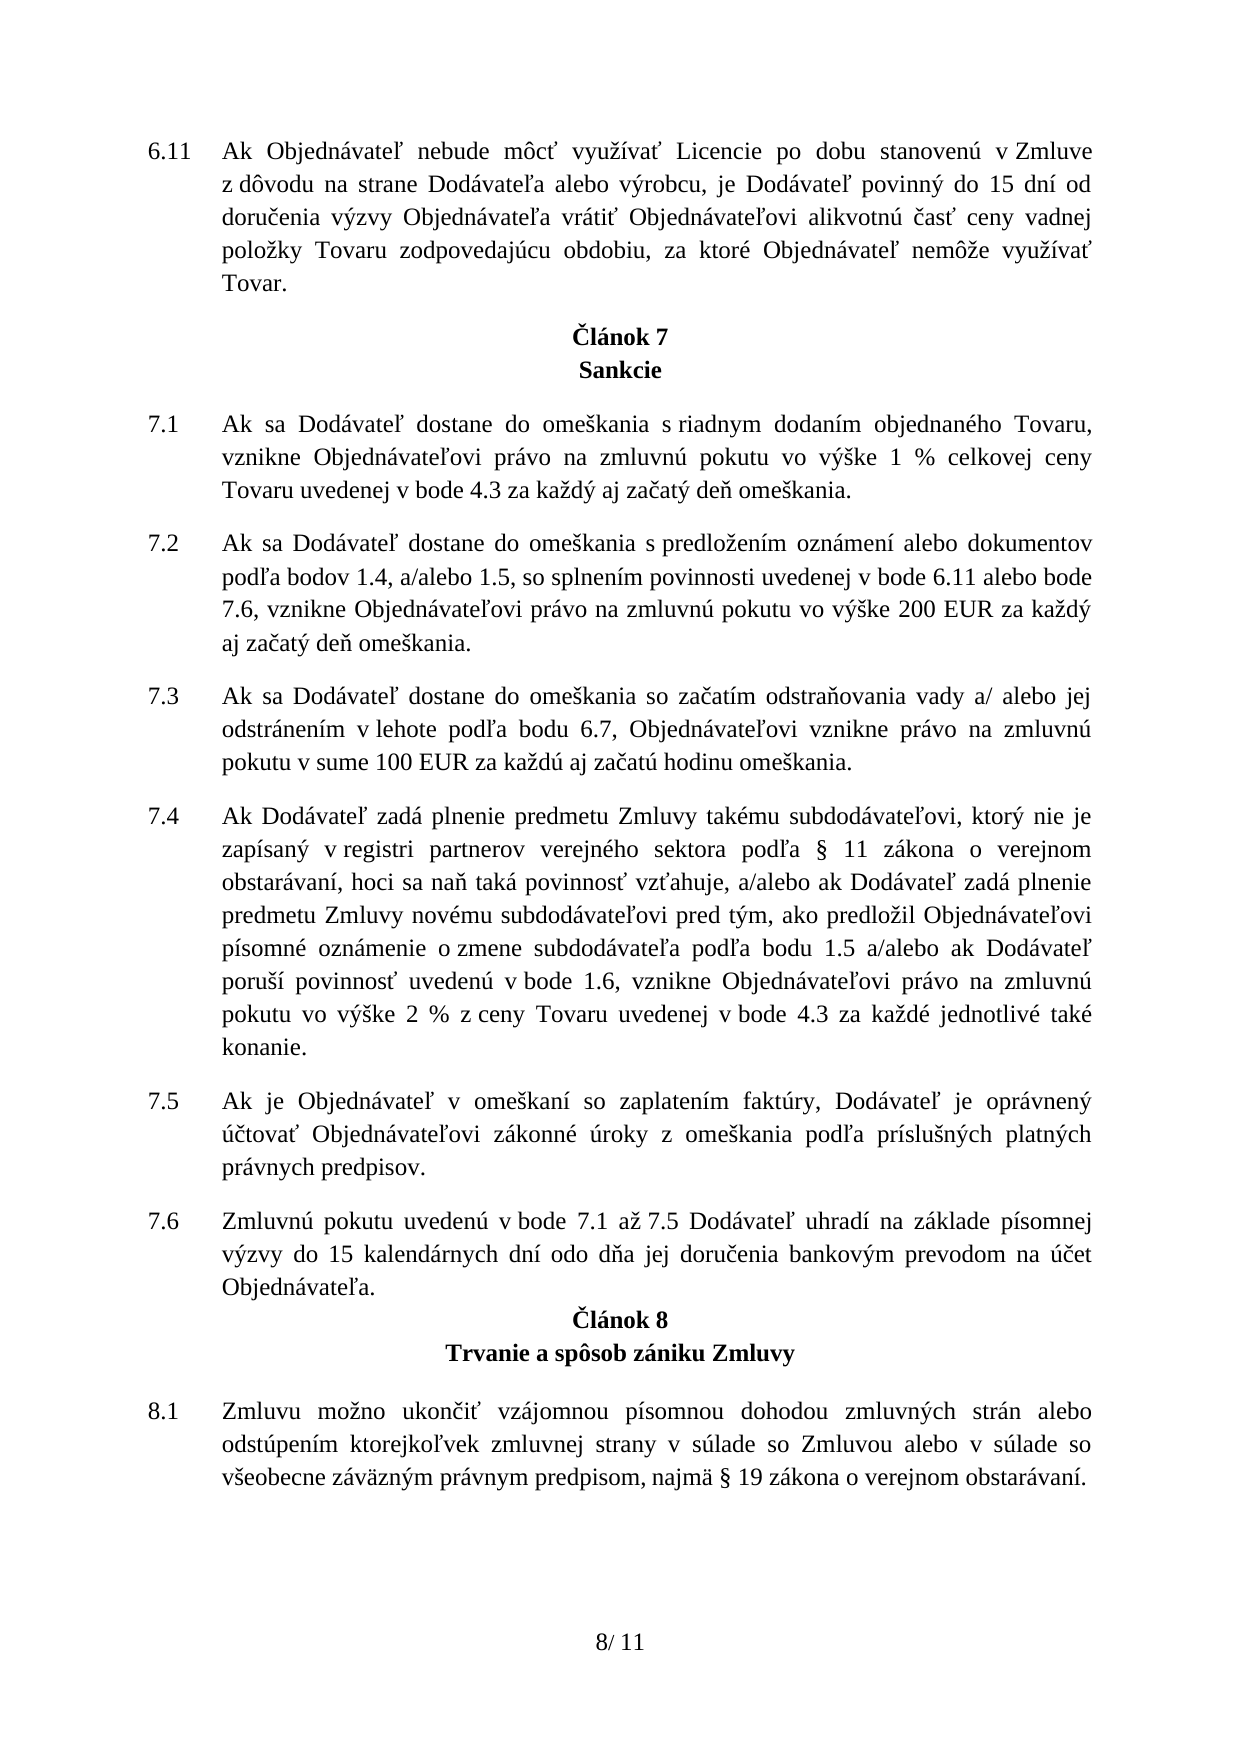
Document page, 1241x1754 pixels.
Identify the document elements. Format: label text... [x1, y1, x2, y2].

text Trvanie a spôsob zániku Zmluvy [148, 1338, 1092, 1367]
list Zmluvu možno ukončiť vzájomnou písomnou dohodou zmluvných strán alebo odstúpením ktorejkoľvek zmluvnej strany v súlade so Zmluvou alebo v súlade so všeobecne záväzným právnym predpisom, najmä § 19 zákona o verejnom obstarávaní. [148, 1396, 1092, 1491]
list Ak je Objednávateľ v omeškaní so zaplatením faktúry, Dodávateľ je oprávnený účtovať Objednávateľovi zákonné úroky z omeškania podľa príslušných platných právnych predpisov. [148, 1086, 1092, 1181]
list Ak Dodávateľ zadá plnenie predmetu Zmluvy takému subdodávateľovi, ktorý nie je zapísaný v registri partnerov verejného sektora podľa § 11 zákona o verejnom obstarávaní, hoci sa naň taká povinnosť vzťahuje, a/alebo ak Dodávateľ zadá plnenie predmetu Zmluvy novému subdodávateľovi pred tým, ako predložil Objednávateľovi písomné oznámenie o zmene subdodávateľa podľa bodu 1.5 a/alebo ak Dodávateľ poruší povinnosť uvedenú v bode 1.6, vznikne Objednávateľovi právo na zmluvnú pokutu vo výške 2 % z ceny Tovaru uvedenej v bode 4.3 za každé jednotlivé také konanie. [148, 801, 1092, 1061]
list Ak sa Dodávateľ dostane do omeškania so začatím odstraňovania vady a/ alebo jej odstránením v lehote podľa bodu 6.7, Objednávateľovi vznikne právo na zmluvnú pokutu v sume 100 EUR za každú aj začatú hodinu omeškania. [148, 681, 1092, 776]
list Ak sa Dodávateľ dostane do omeškania s predložením oznámení alebo dokumentov podľa bodov 1.4, a/alebo 1.5, so splnením povinnosti uvedenej v bode 6.11 alebo bode 7.6, vznikne Objednávateľovi právo na zmluvnú pokutu vo výške 200 EUR za každý aj začatý deň omeškania. [148, 528, 1092, 656]
list Ak sa Dodávateľ dostane do omeškania s riadnym dodaním objednaného Tovaru, vznikne Objednávateľovi právo na zmluvnú pokutu vo výške 1 % celkovej ceny Tovaru uvedenej v bode 4.3 za každý aj začatý deň omeškania. [148, 409, 1092, 503]
list Zmluvnú pokutu uvedenú v bode 7.1 až 7.5 Dodávateľ uhradí na základe písomnej výzvy do 15 kalendárnych dní odo dňa jej doručenia bankovým prevodom na účet Objednávateľa. [148, 1206, 1092, 1301]
text Článok 8 [148, 1305, 1092, 1334]
text Sankcie [148, 355, 1092, 383]
text Článok 7 [148, 322, 1092, 351]
list Ak Objednávateľ nebude môcť využívať Licencie po dobu stanovenú v Zmluve z dôvodu na strane Dodávateľa alebo výrobcu, je Dodávateľ povinný do 15 dní od doručenia výzvy Objednávateľa vrátiť Objednávateľovi alikvotnú časť ceny vadnej položky Tovaru zodpovedajúcu obdobiu, za ktoré Objednávateľ nemôže využívať Tovar. [148, 136, 1092, 297]
